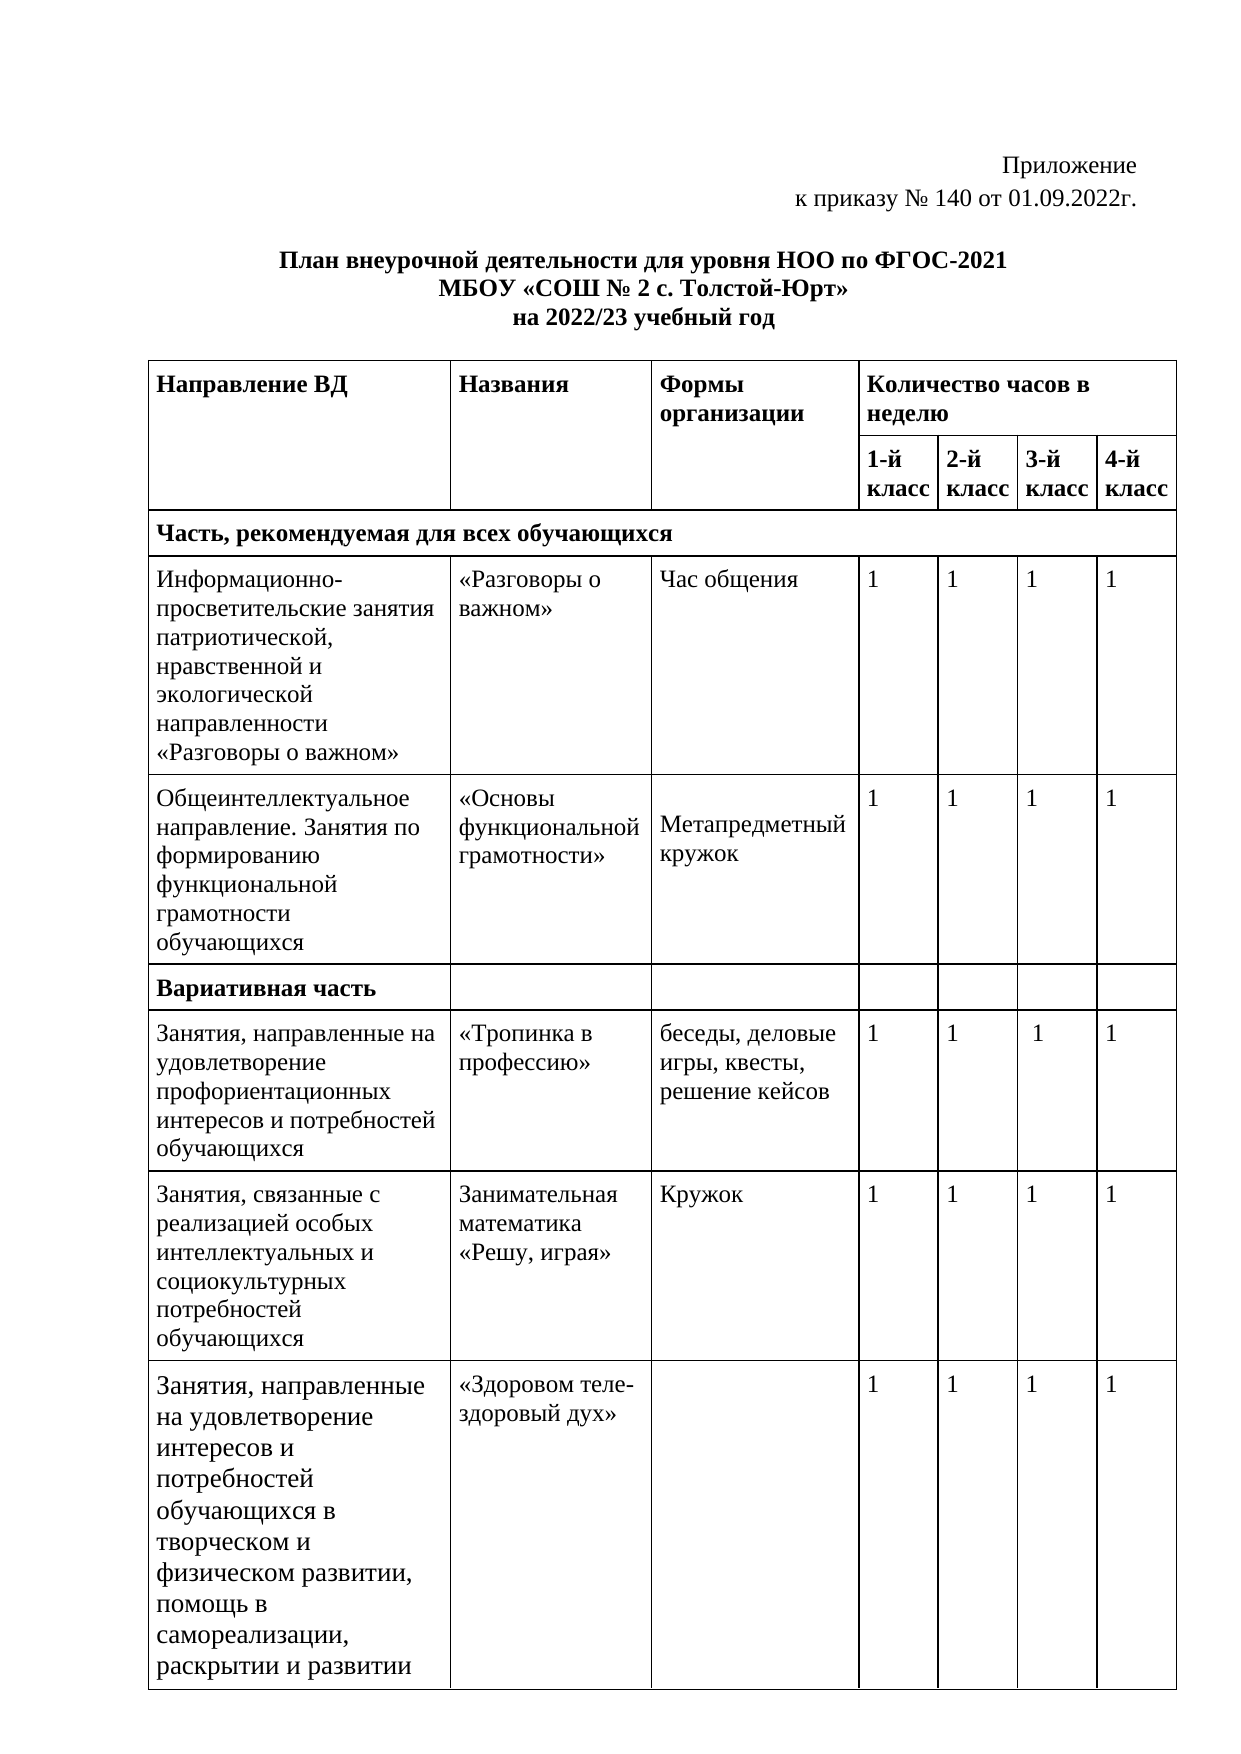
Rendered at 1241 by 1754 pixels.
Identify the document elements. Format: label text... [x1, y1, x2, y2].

table_header Названия [451, 361, 651, 509]
table_cell 1 [860, 557, 937, 773]
table_header Формы организации [652, 361, 858, 509]
table_cell 1 [939, 775, 1017, 963]
table_cell [451, 965, 651, 1009]
text МБОУ «СОШ № 2 с. Толстой-Юрт» [150, 273, 1137, 302]
table_cell 1-й класс [860, 436, 937, 509]
table_cell 1 [939, 1361, 1017, 1688]
table_cell 1 [1018, 1361, 1096, 1688]
table_cell [939, 965, 1017, 1009]
table_cell 1 [939, 1011, 1017, 1170]
table_cell беседы, деловые игры, квесты, решение кейсов [652, 1011, 858, 1170]
table_cell 1 [860, 1011, 937, 1170]
table_cell Час общения [652, 557, 858, 773]
text на 2022/23 учебный год [150, 302, 1137, 331]
table_cell 1 [860, 1172, 937, 1360]
table_cell 1 [1098, 1361, 1176, 1688]
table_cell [149, 1361, 450, 1688]
table_cell Общеинтеллектуальное направление. Занятия по формированию функциональной грамотности обучающихся [149, 775, 450, 963]
text Приложение [150, 150, 1137, 179]
text к приказу № 140 от 01.09.2022г. [150, 183, 1137, 212]
table_cell 4-й класс [1098, 436, 1176, 509]
table_cell 1 [1018, 557, 1096, 773]
table_cell 1 [1018, 1172, 1096, 1360]
table_cell 3-й класс [1018, 436, 1096, 509]
table_cell 1 [939, 1172, 1017, 1360]
table_cell 1 [1098, 775, 1176, 963]
text План внеурочной деятельности для уровня НОО по ФГОС-2021 [150, 245, 1137, 273]
table_cell 1 [1098, 1172, 1176, 1360]
table_header Количество часов в неделю [860, 361, 1176, 434]
table_cell Метапредметный кружок [652, 775, 858, 963]
table_cell [1018, 965, 1096, 1009]
table_cell Вариативная часть [149, 965, 450, 1009]
table_cell 1 [939, 557, 1017, 773]
table_cell 1 [1098, 1011, 1176, 1170]
table_cell Часть, рекомендуемая для всех обучающихся [149, 511, 1176, 555]
table_cell «Основы функциональной грамотности» [451, 775, 651, 963]
table_cell 2-й класс [939, 436, 1017, 509]
table_cell [652, 965, 858, 1009]
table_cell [451, 1361, 651, 1688]
table_cell [652, 1361, 858, 1688]
table_cell [1098, 965, 1176, 1009]
table_cell [860, 965, 937, 1009]
table_cell 1 [1018, 775, 1096, 963]
table_cell Занимательная математика «Решу, играя» [451, 1172, 651, 1360]
table_cell Занятия, связанные с реализацией особых интеллектуальных и социокультурных потребностей обучающихся [149, 1172, 450, 1360]
table_header Направление ВД [149, 361, 450, 509]
table_cell 1 [860, 1361, 937, 1688]
table_cell «Тропинка в профессию» [451, 1011, 651, 1170]
table_cell Занятия, направленные на удовлетворение профориентационных интересов и потребностей обучающихся [149, 1011, 450, 1170]
table_cell 1 [860, 775, 937, 963]
table_cell «Разговоры о важном» [451, 557, 651, 773]
table_cell 1 [1098, 557, 1176, 773]
table_cell 1 [1018, 1011, 1096, 1170]
table_cell Кружок [652, 1172, 858, 1360]
table_cell Информационно-просветительские занятия патриотической, нравственной и экологической направленности «Разговоры о важном» [149, 557, 450, 773]
